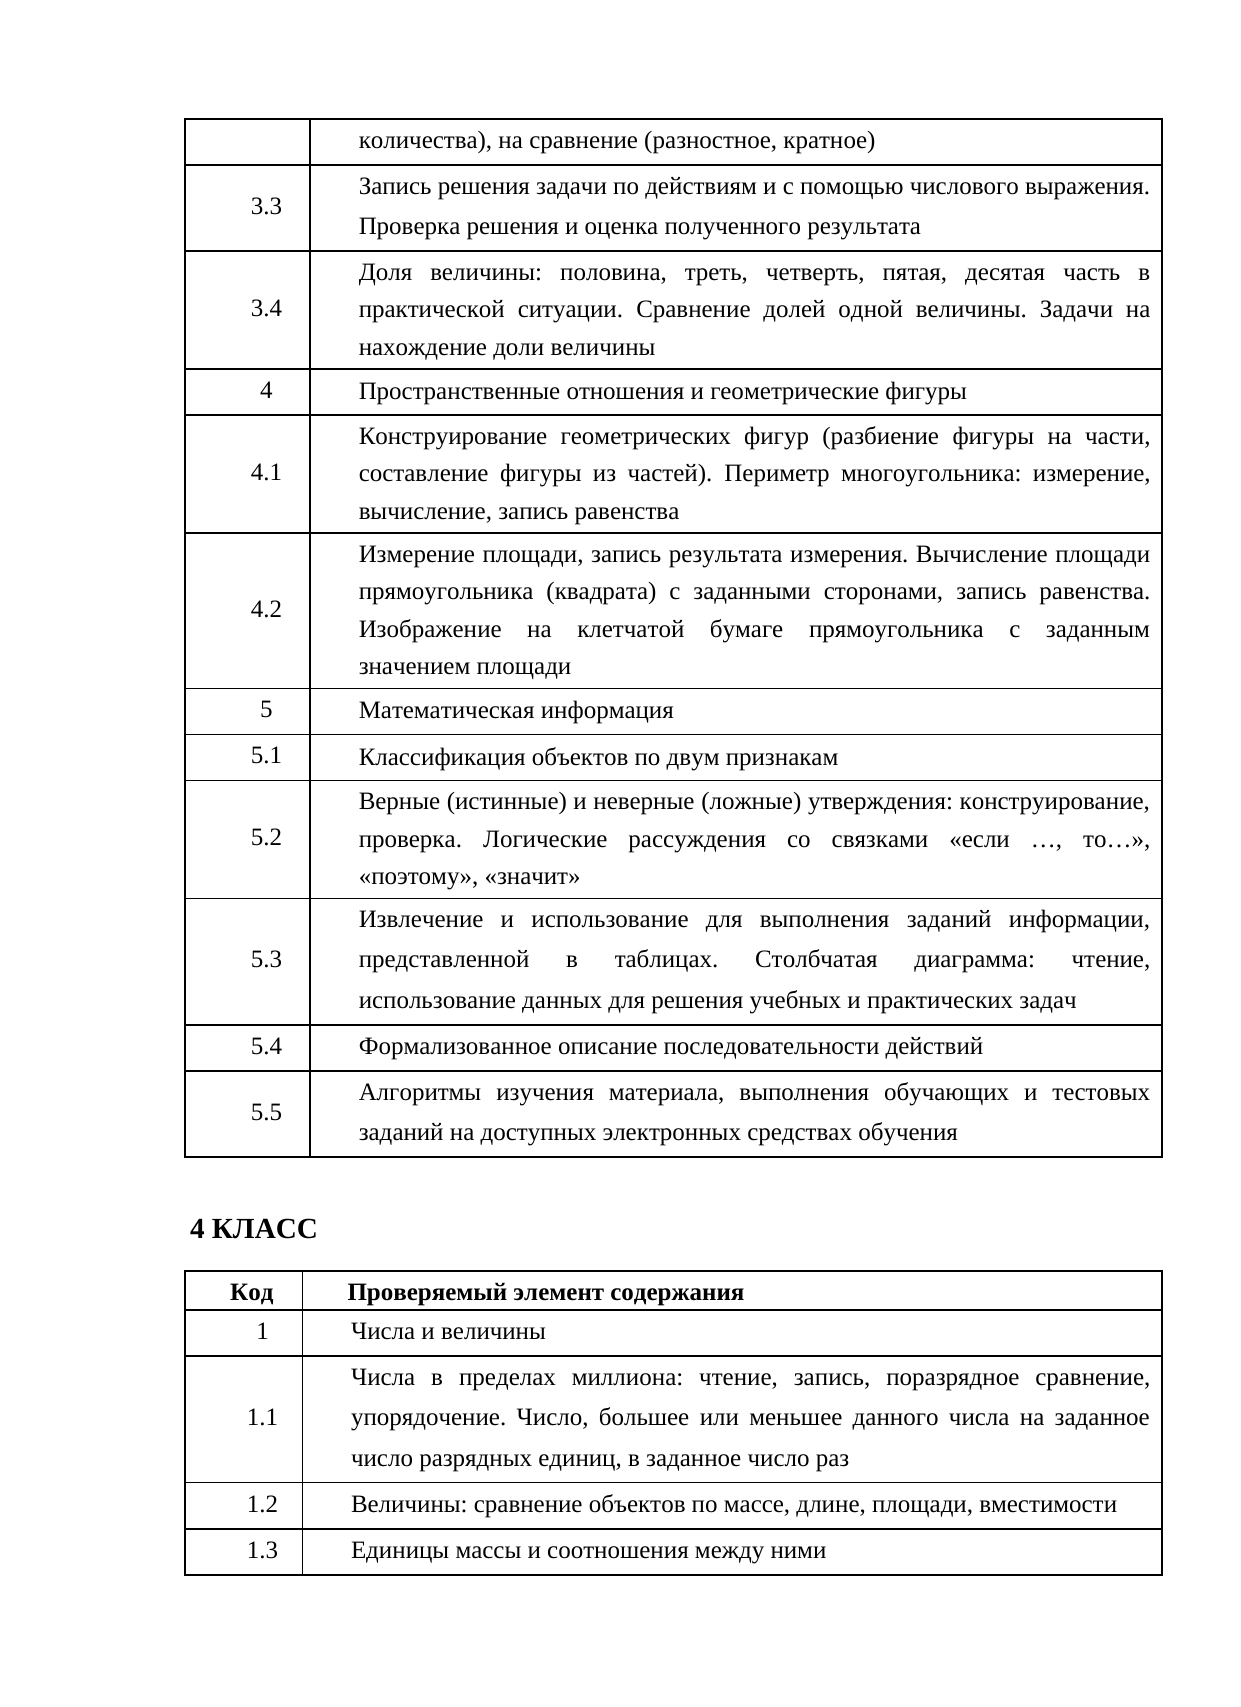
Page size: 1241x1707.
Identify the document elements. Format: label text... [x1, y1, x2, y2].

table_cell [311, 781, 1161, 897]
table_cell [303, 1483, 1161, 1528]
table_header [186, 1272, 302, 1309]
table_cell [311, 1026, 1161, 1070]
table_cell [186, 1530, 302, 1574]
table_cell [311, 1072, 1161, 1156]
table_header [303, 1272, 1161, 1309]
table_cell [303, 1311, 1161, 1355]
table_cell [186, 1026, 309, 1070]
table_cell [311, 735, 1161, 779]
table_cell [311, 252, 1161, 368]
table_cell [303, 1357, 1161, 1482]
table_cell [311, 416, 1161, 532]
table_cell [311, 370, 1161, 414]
text 4 КЛАСС [190, 1211, 1152, 1244]
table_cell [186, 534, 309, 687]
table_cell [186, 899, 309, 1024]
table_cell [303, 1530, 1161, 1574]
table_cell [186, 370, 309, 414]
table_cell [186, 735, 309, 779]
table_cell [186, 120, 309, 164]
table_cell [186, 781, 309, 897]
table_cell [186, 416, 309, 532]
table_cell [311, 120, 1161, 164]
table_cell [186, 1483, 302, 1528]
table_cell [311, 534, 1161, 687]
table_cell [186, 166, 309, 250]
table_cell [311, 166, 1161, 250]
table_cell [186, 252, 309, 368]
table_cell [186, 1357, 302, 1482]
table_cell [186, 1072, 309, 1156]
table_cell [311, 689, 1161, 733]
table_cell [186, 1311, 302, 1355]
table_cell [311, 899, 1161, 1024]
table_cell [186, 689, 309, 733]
